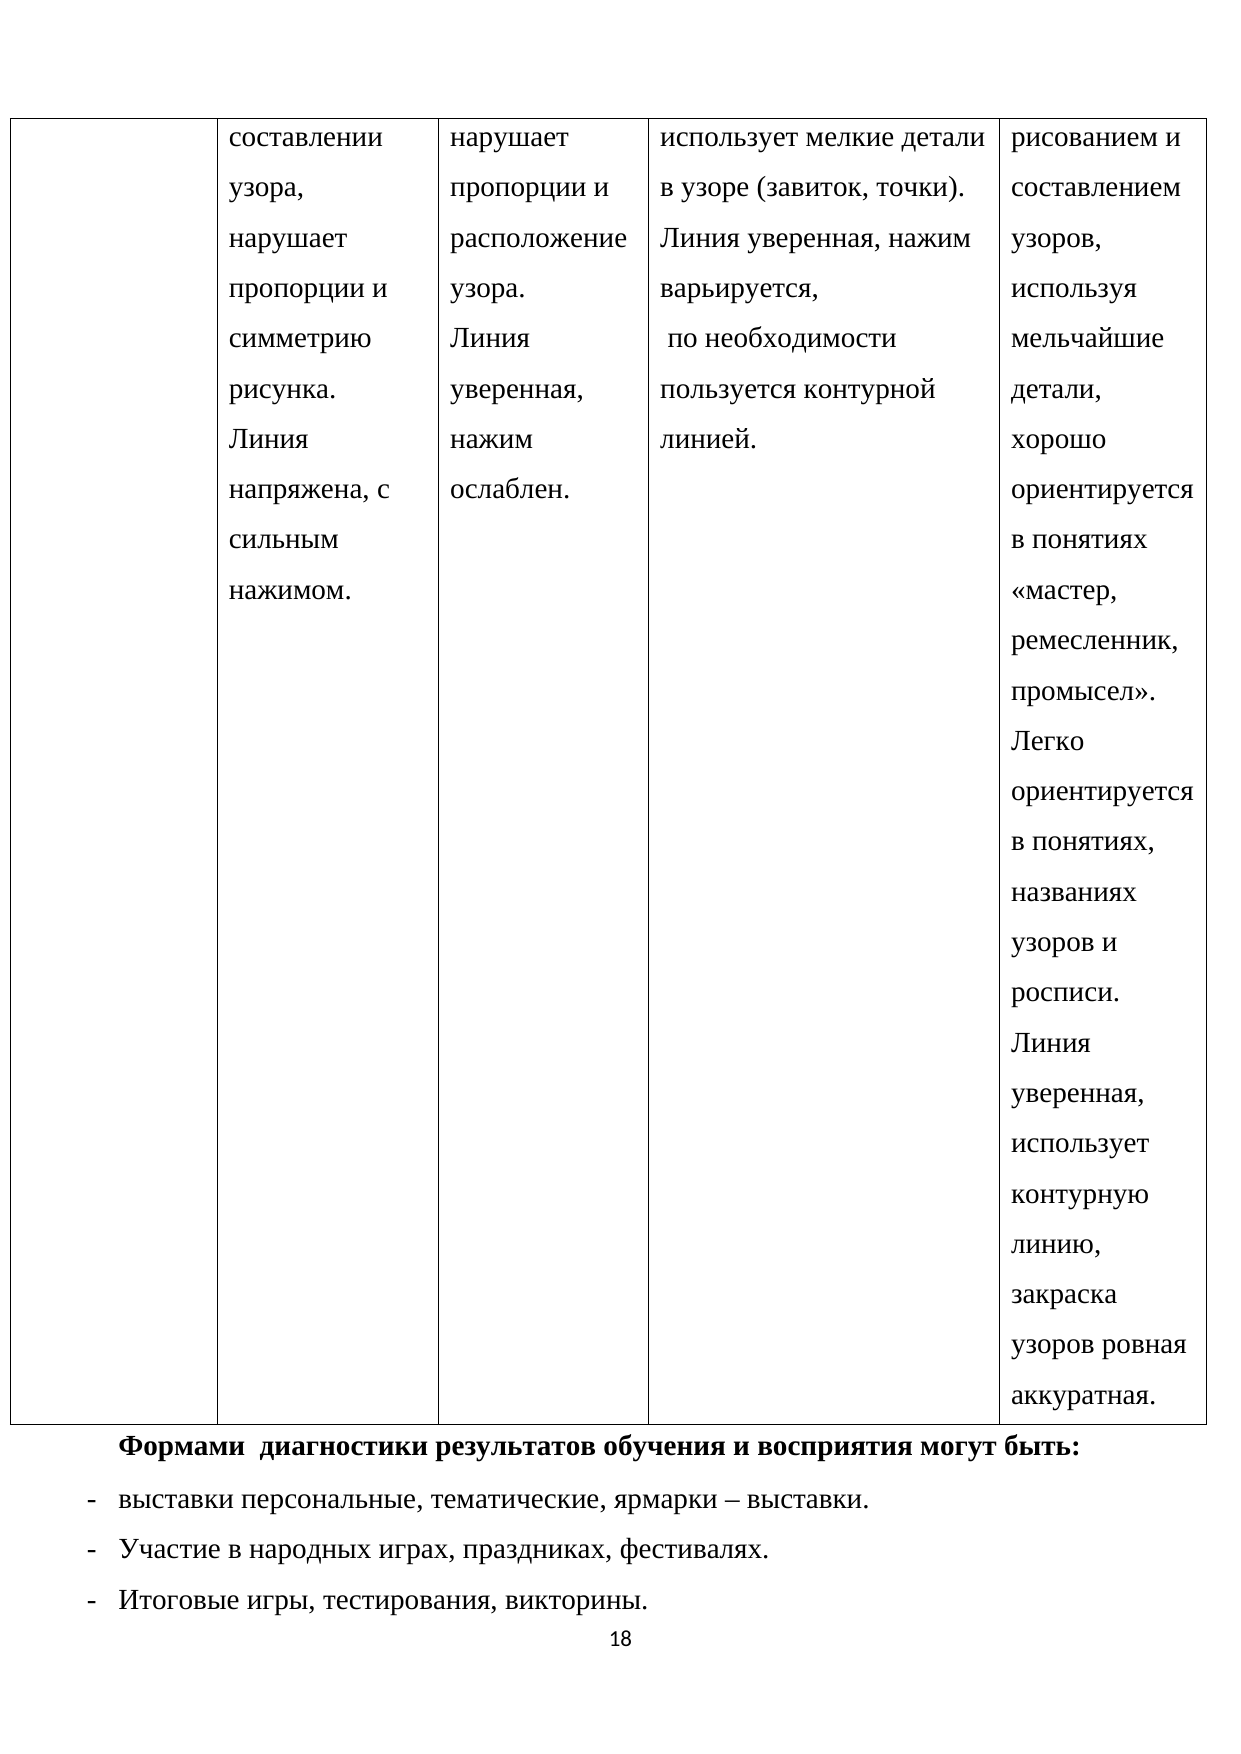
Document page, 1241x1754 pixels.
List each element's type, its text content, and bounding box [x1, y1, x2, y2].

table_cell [1000, 119, 1206, 1424]
text Формами диагностики результатов обучения и восприятия могут быть: [118, 1428, 1116, 1461]
list Итоговые игры, тестирования, викторины. [87, 1582, 1116, 1615]
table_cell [439, 119, 648, 1424]
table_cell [11, 119, 217, 1424]
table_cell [218, 119, 438, 1424]
list Участие в народных играх, праздниках, фестивалях. [87, 1532, 1116, 1565]
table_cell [649, 119, 999, 1424]
list выставки персональные, тематические, ярмарки – выставки. [87, 1481, 1116, 1515]
